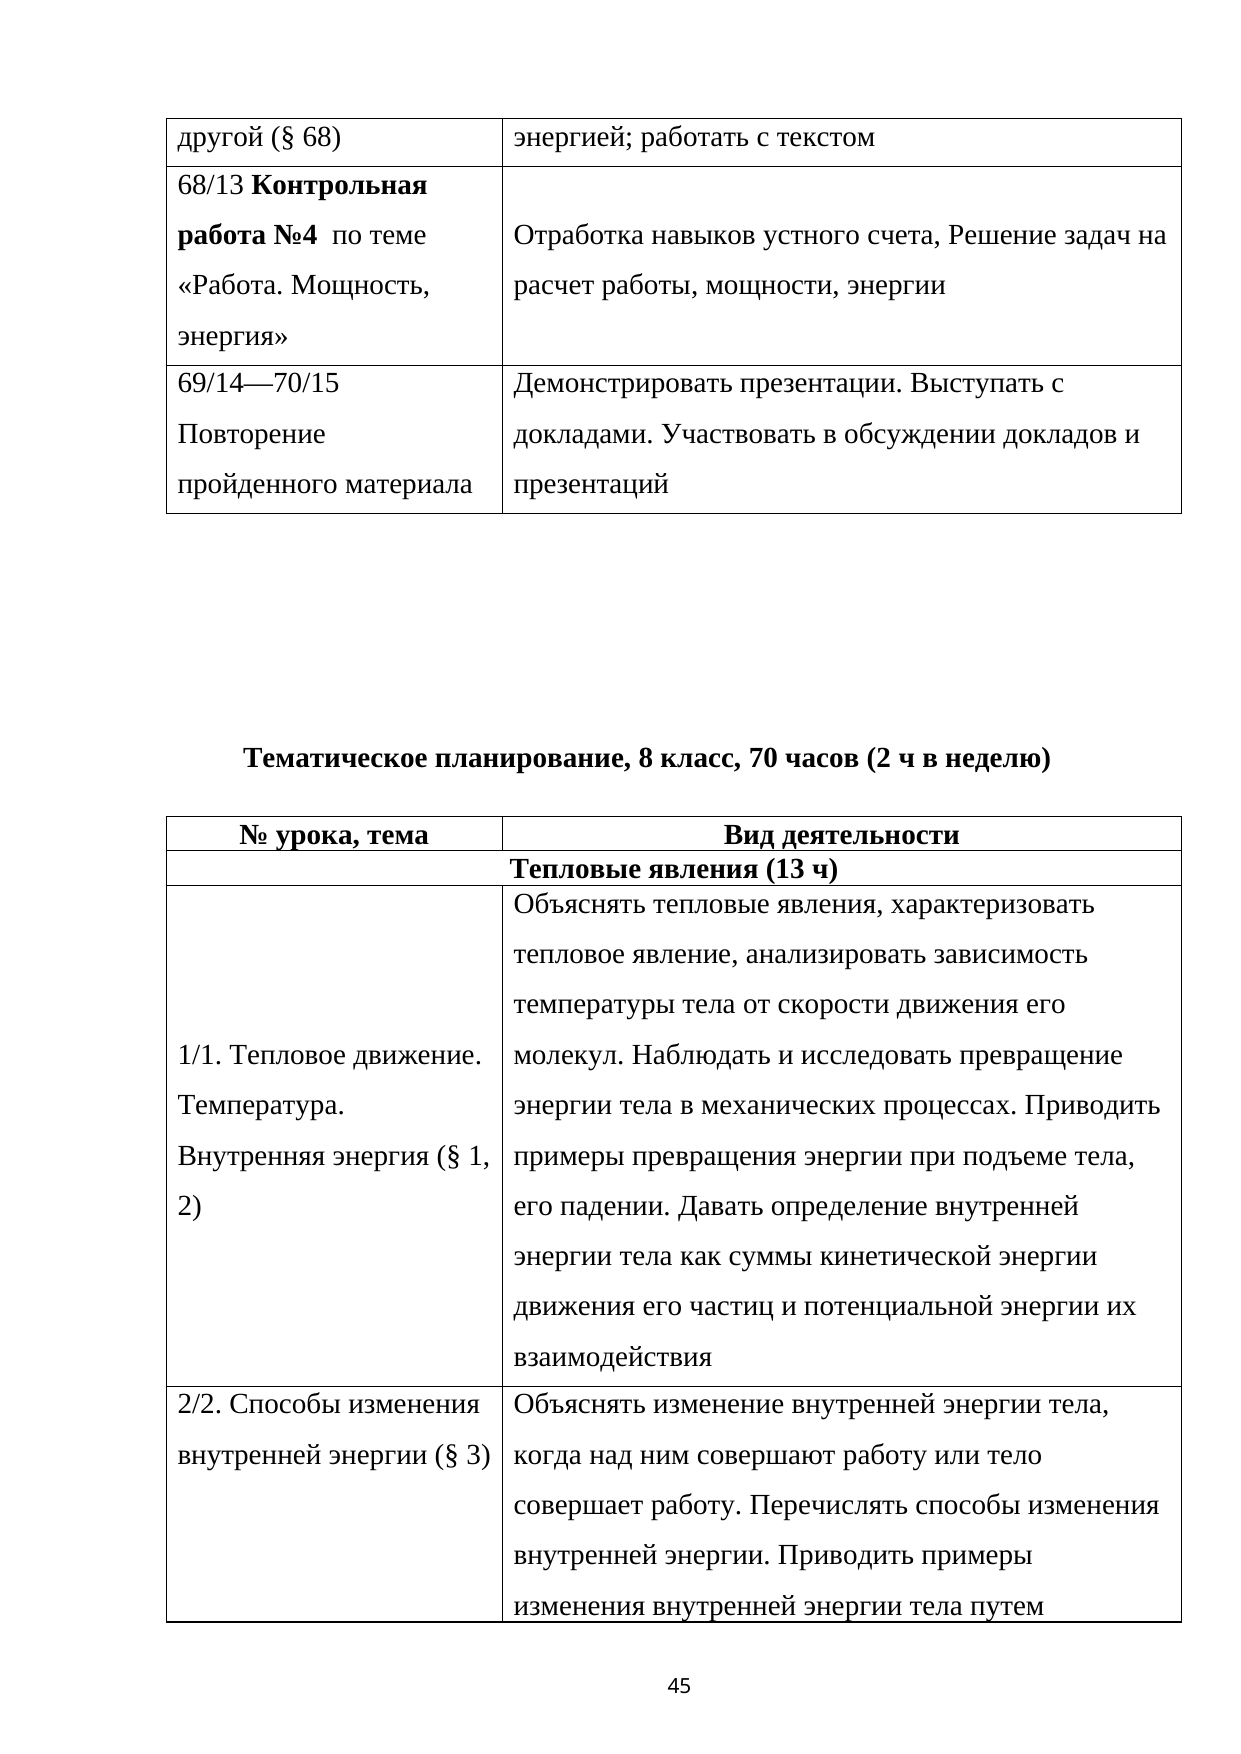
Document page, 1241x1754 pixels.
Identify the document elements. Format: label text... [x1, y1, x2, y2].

table_cell Демонстрировать презентации. Выступать с докладами. Участвовать в обсуждении докладов и презентаций [503, 366, 1181, 513]
table_cell Отработка навыков устного счета, Решение задач на расчет работы, мощности, энергии [503, 167, 1181, 364]
table_header № урока, тема [167, 817, 502, 850]
text Тематическое планирование, 8 класс, 70 часов (2 ч в неделю) [177, 740, 1181, 774]
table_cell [167, 1387, 502, 1621]
table_cell 68/13 Контрольная работа №4 по теме «Работа. Мощность, энергия» [167, 167, 502, 364]
table_cell 1/1. Тепловое движение. Температура. Внутренняя энергия (§ 1, 2) [167, 886, 502, 1386]
table_header Вид деятельности [503, 817, 1181, 850]
table_cell 69/14—70/15 Повторение пройденного материала [167, 366, 502, 513]
table_cell Объяснять тепловые явления, характеризовать тепловое явление, анализировать зависимость температуры тела от скорости движения его молекул. Наблюдать и исследовать превращение энергии тела в механических процессах. Приводить примеры превращения энергии при подъеме тела, его падении. Давать определение внутренней энергии тела как суммы кинетической энергии движения его частиц и потенциальной энергии их взаимодействия [503, 886, 1181, 1386]
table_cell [503, 1387, 1181, 1621]
table_cell Тепловые явления (13 ч) [167, 851, 1181, 885]
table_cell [167, 119, 502, 166]
